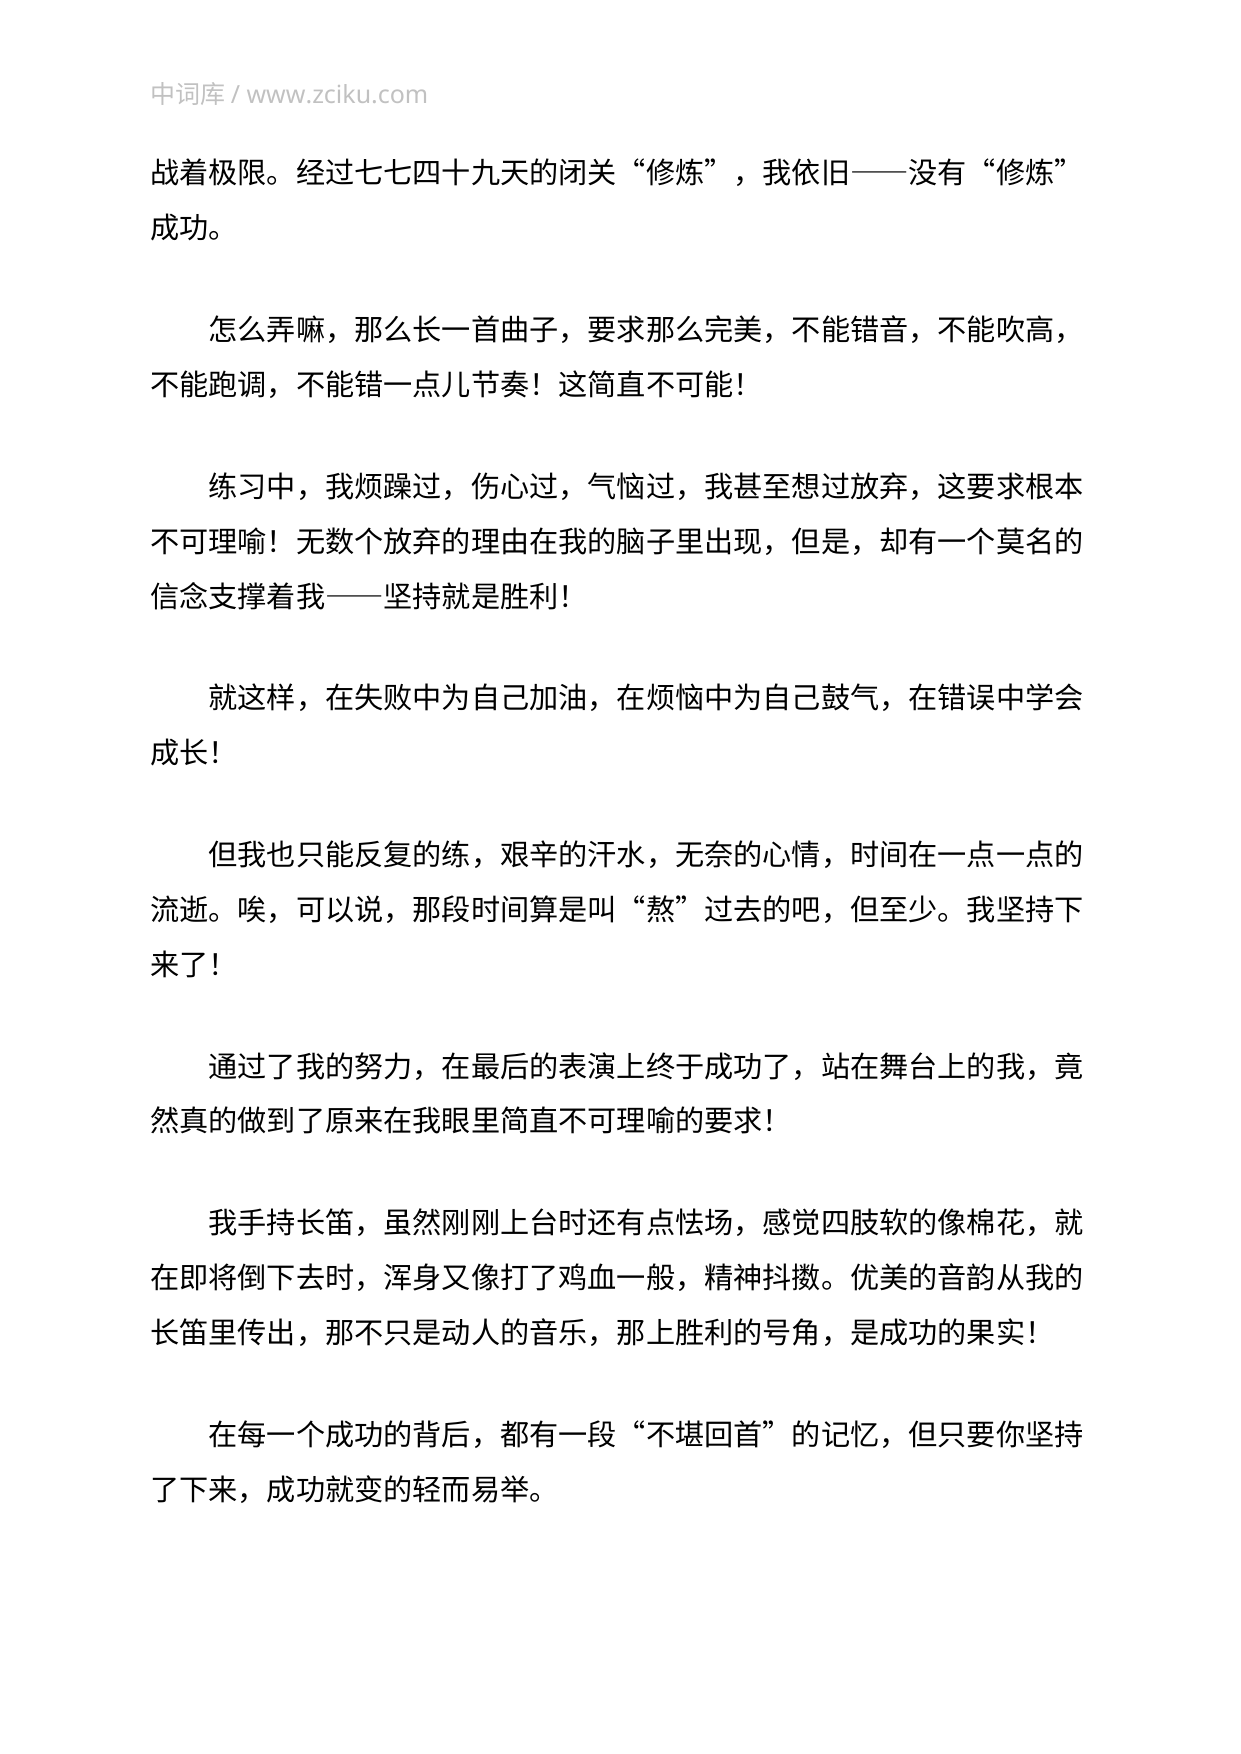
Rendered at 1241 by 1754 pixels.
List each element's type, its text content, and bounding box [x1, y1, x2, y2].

text 就这样，在失败中为自己加油，在烦恼中为自己鼓气，在错误中学会成长！ [150, 675, 1090, 772]
text 我手持长笛，虽然刚刚上台时还有点怯场，感觉四肢软的像棉花，就在即将倒下去时，浑身又像打了鸡血一般，精神抖擞。优美的音韵从我的长笛里传出，那不只是动人的音乐，那上胜利的号角，是成功的果实！ [150, 1200, 1090, 1352]
text 通过了我的努力，在最后的表演上终于成功了，站在舞台上的我，竟然真的做到了原来在我眼里简直不可理喻的要求！ [150, 1043, 1090, 1140]
text 怎么弄嘛，那么长一首曲子，要求那么完美，不能错音，不能吹高，不能跑调，不能错一点儿节奏！这简直不可能！ [150, 307, 1090, 404]
text 练习中，我烦躁过，伤心过，气恼过，我甚至想过放弃，这要求根本不可理喻！无数个放弃的理由在我的脑子里出现，但是，却有一个莫名的信念支撑着我——坚持就是胜利！ [150, 463, 1090, 615]
text 在每一个成功的背后，都有一段“不堪回首”的记忆，但只要你坚持了下来，成功就变的轻而易举。 [150, 1411, 1090, 1508]
text 但我也只能反复的练，艰辛的汗水，无奈的心情，时间在一点一点的流逝。唉，可以说，那段时间算是叫“熬”过去的吧，但至少。我坚持下来了！ [150, 832, 1090, 984]
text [150, 150, 1090, 247]
